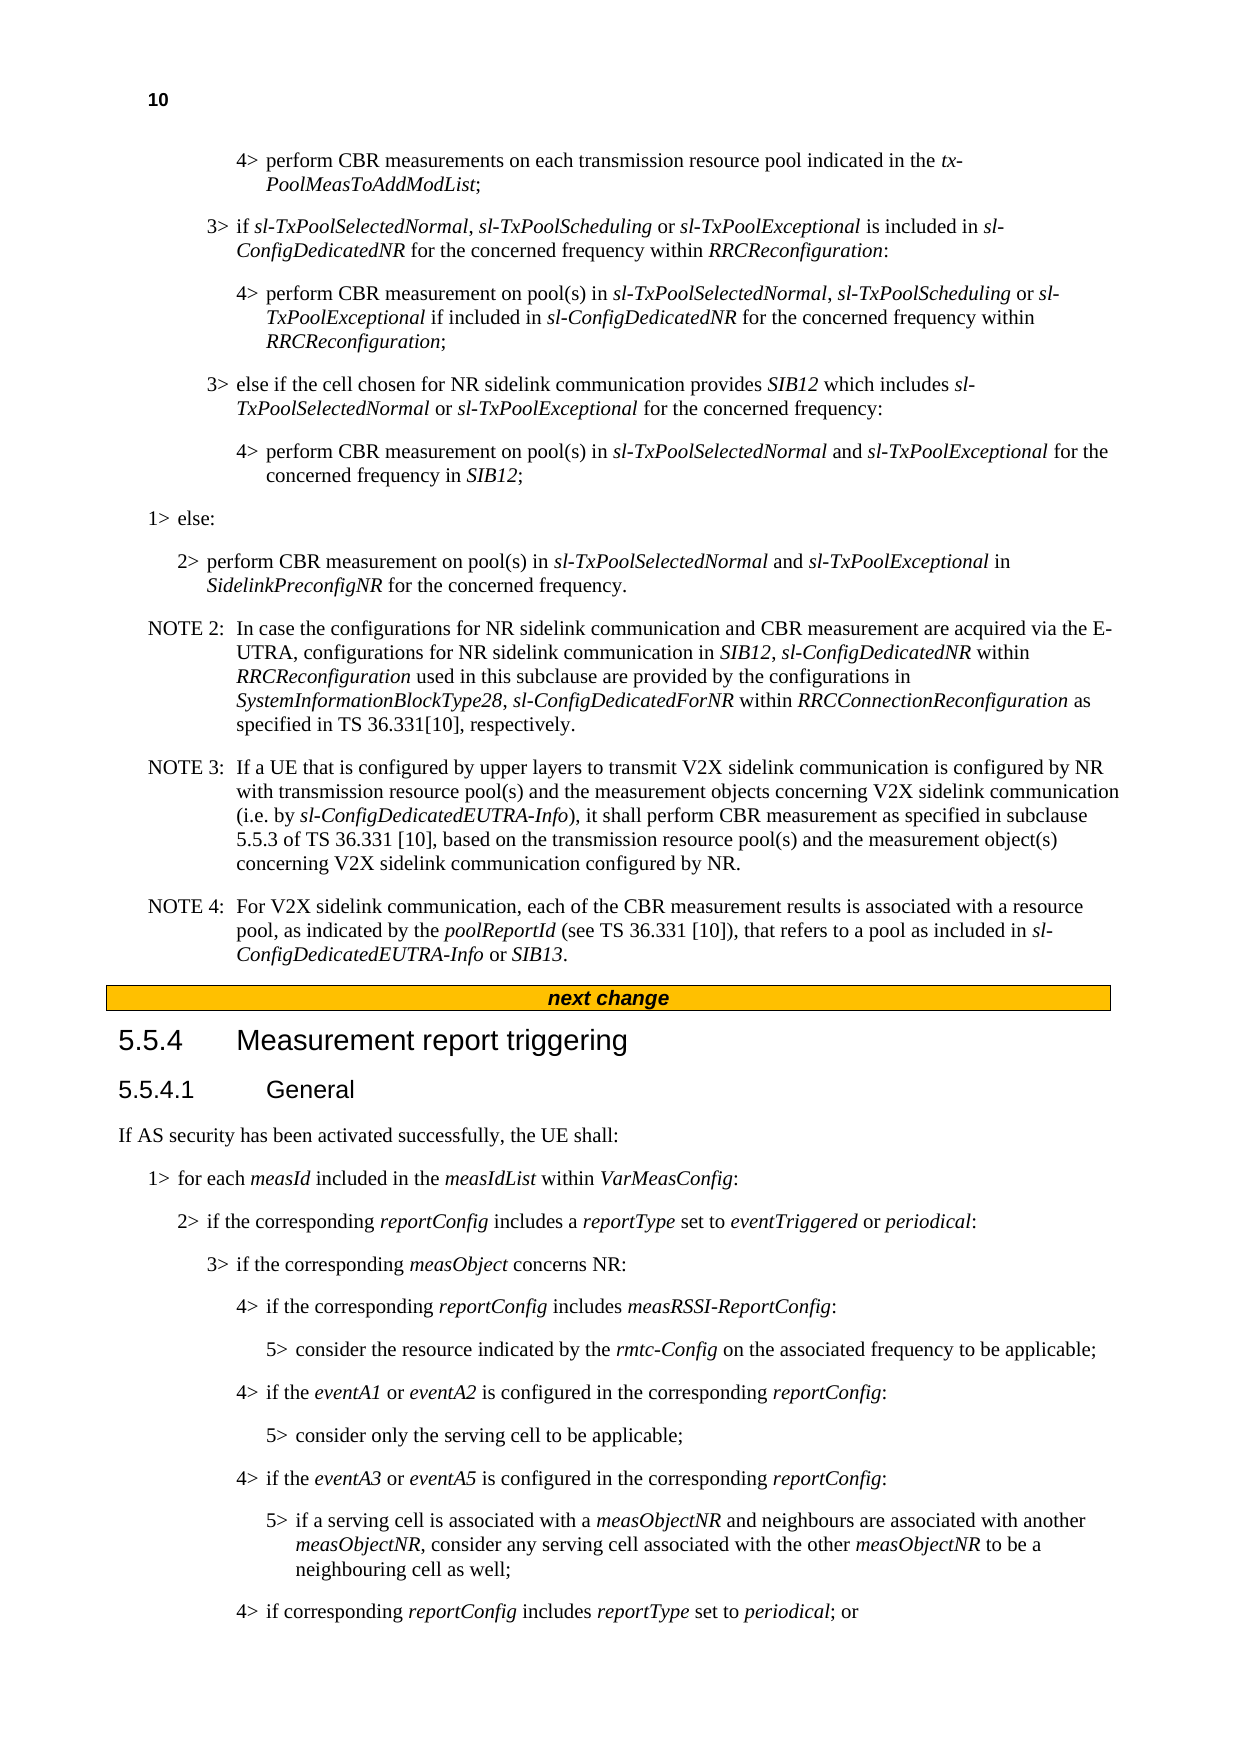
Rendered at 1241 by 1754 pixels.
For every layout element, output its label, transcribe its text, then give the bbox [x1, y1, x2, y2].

text 3> if the corresponding measObject concerns NR: [207, 1251, 1122, 1276]
text NOTE 3: If a UE that is configured by upper layers to transmit V2X sidelink communication is configured by NR with transmission resource pool(s) and the measurement objects concerning V2X sidelink communication (i.e. by sl-ConfigDedicatedEUTRA-Info), it shall perform CBR measurement as specified in subclause 5.5.3 of TS 36.331 [10], based on the transmission resource pool(s) and the measurement object(s) concerning V2X sidelink communication configured by NR. [148, 755, 1122, 875]
text 4> perform CBR measurement on pool(s) in sl-TxPoolSelectedNormal and sl-TxPoolExceptional for the concerned frequency in SIB12; [236, 439, 1122, 487]
text If AS security has been activated successfully, the UE shall: [118, 1123, 1122, 1147]
text 5.5.4 Measurement report triggering [118, 1023, 1122, 1057]
text NOTE 4: For V2X sidelink communication, each of the CBR measurement results is associated with a resource pool, as indicated by the poolReportId (see TS 36.331 [10]), that refers to a pool as included in sl-ConfigDedicatedEUTRA-Info or SIB13. [148, 894, 1122, 966]
text 4> if the eventA3 or eventA5 is configured in the corresponding reportConfig: [236, 1466, 1122, 1489]
text 3> if sl-TxPoolSelectedNormal, sl-TxPoolScheduling or sl-TxPoolExceptional is included in sl-ConfigDedicatedNR for the concerned frequency within RRCReconfiguration: [207, 214, 1122, 262]
text 4> perform CBR measurement on pool(s) in sl-TxPoolSelectedNormal, sl-TxPoolScheduling or sl-TxPoolExceptional if included in sl-ConfigDedicatedNR for the concerned frequency within RRCReconfiguration; [236, 281, 1122, 353]
text 1> for each measId included in the measIdList within VarMeasConfig: [148, 1166, 1122, 1190]
text 5.5.4.1 General [118, 1076, 1122, 1104]
text 2> perform CBR measurement on pool(s) in sl-TxPoolSelectedNormal and sl-TxPoolExceptional in SidelinkPreconfigNR for the concerned frequency. [177, 549, 1122, 597]
text 5> consider the resource indicated by the rmtc-Config on the associated frequency to be applicable; [266, 1337, 1122, 1361]
text 3> else if the cell chosen for NR sidelink communication provides SIB12 which includes sl-TxPoolSelectedNormal or sl-TxPoolExceptional for the concerned frequency: [207, 372, 1122, 420]
text 1> else: [148, 506, 1122, 530]
text 2> if the corresponding reportConfig includes a reportType set to eventTriggered or periodical: [177, 1209, 1122, 1233]
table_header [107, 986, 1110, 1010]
text 5> if a serving cell is associated with a measObjectNR and neighbours are associated with another measObjectNR, consider any serving cell associated with the other measObjectNR to be a neighbouring cell as well; [266, 1508, 1122, 1581]
text 4> if the corresponding reportConfig includes measRSSI-ReportConfig: [236, 1294, 1122, 1318]
text 4> perform CBR measurements on each transmission resource pool indicated in the tx-PoolMeasToAddModList; [236, 147, 1122, 196]
text 5> consider only the serving cell to be applicable; [266, 1423, 1122, 1447]
text NOTE 2: In case the configurations for NR sidelink communication and CBR measurement are acquired via the E-UTRA, configurations for NR sidelink communication in SIB12, sl-ConfigDedicatedNR within RRCReconfiguration used in this subclause are provided by the configurations in SystemInformationBlockType28, sl-ConfigDedicatedForNR within RRCConnectionReconfiguration as specified in TS 36.331[10], respectively. [148, 616, 1122, 736]
text 4> if the eventA1 or eventA2 is configured in the corresponding reportConfig: [236, 1380, 1122, 1404]
text 4> if corresponding reportConfig includes reportType set to periodical; or [236, 1599, 1122, 1623]
